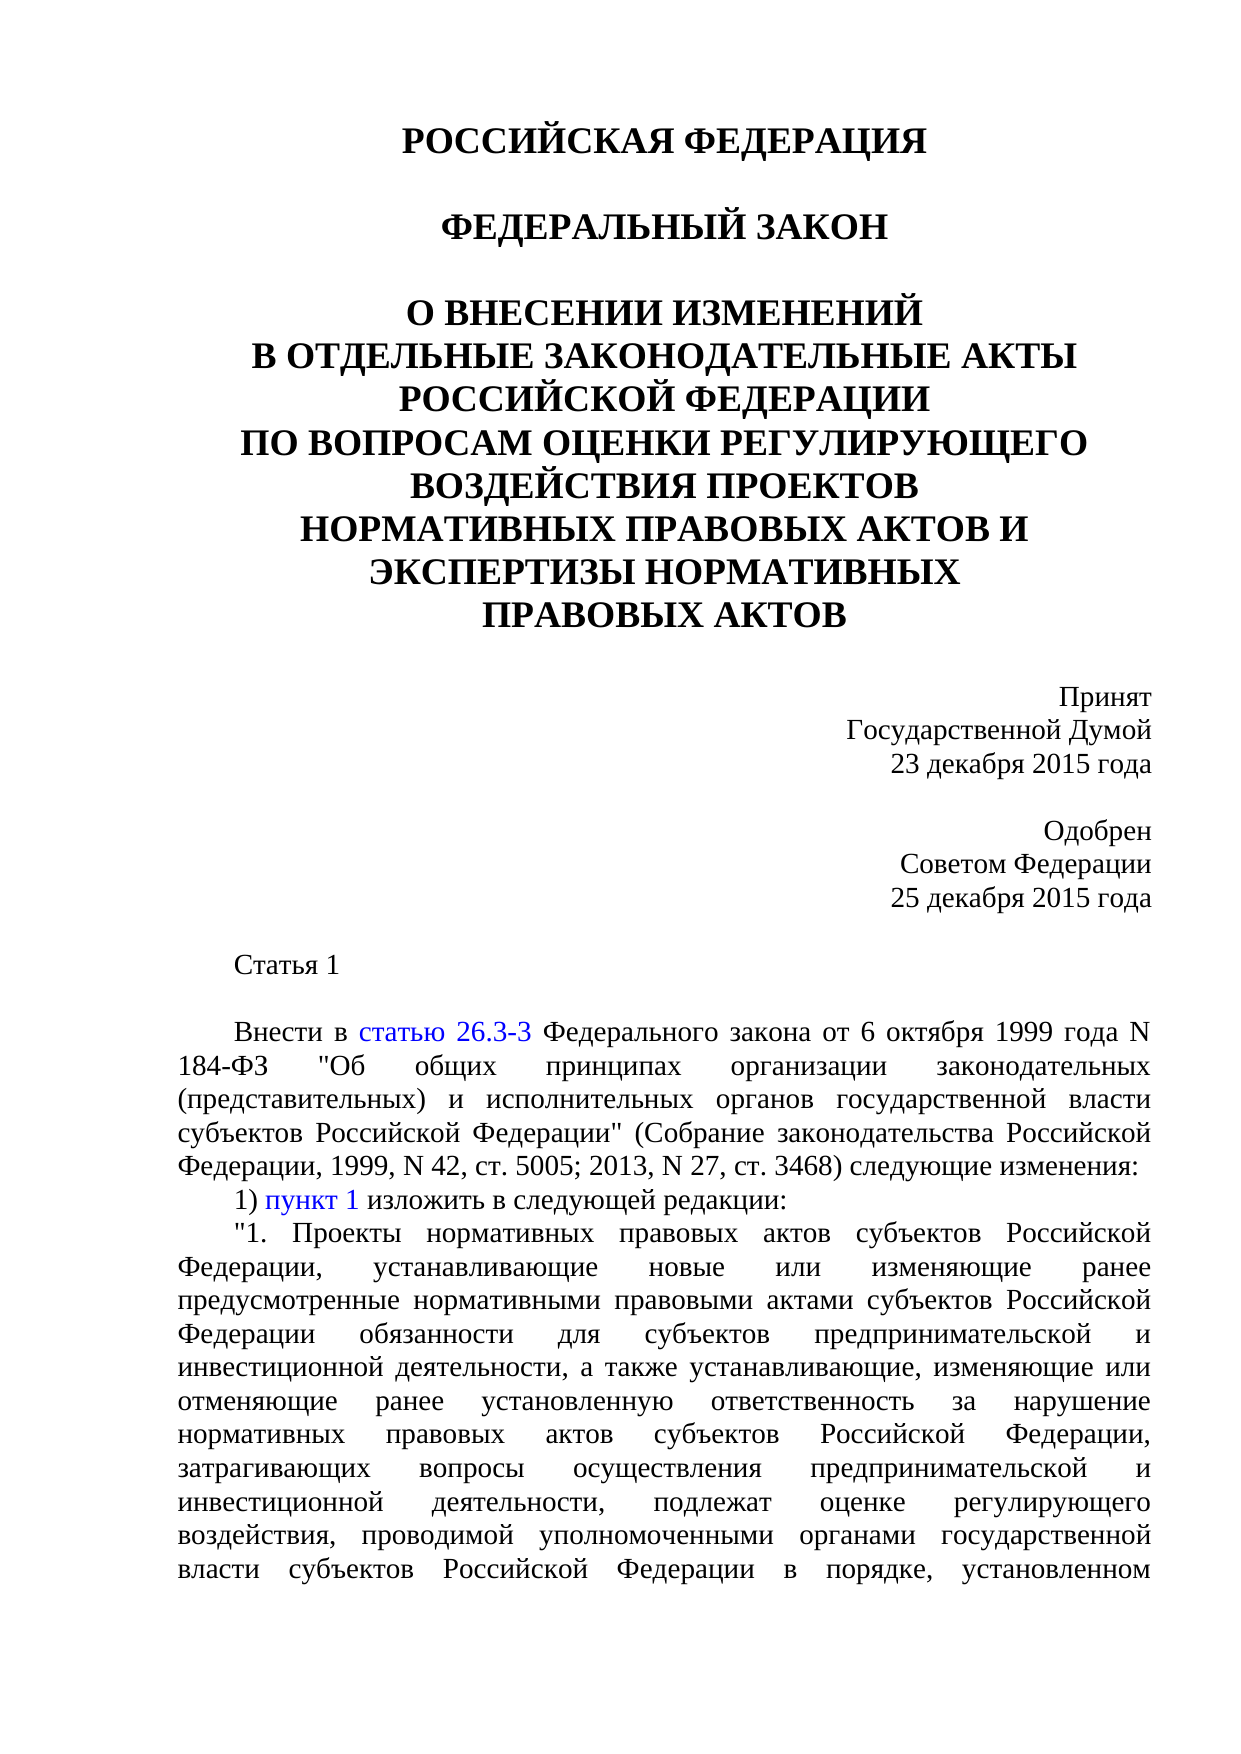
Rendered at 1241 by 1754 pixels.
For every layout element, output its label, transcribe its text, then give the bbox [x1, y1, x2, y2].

text ПО ВОПРОСАМ ОЦЕНКИ РЕГУЛИРУЮЩЕГО ВОЗДЕЙСТВИЯ ПРОЕКТОВ [177, 420, 1152, 506]
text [177, 1215, 1152, 1584]
text 25 декабря 2015 года [177, 880, 1152, 913]
text Статья 1 [177, 947, 1152, 981]
text В ОТДЕЛЬНЫЕ ЗАКОНОДАТЕЛЬНЫЕ АКТЫ РОССИЙСКОЙ ФЕДЕРАЦИИ [177, 334, 1152, 420]
text НОРМАТИВНЫХ ПРАВОВЫХ АКТОВ И ЭКСПЕРТИЗЫ НОРМАТИВНЫХ [177, 506, 1152, 592]
text Одобрен [177, 813, 1152, 846]
text Государственной Думой [177, 712, 1152, 746]
text О ВНЕСЕНИИ ИЗМЕНЕНИЙ [177, 291, 1152, 334]
text Принят [177, 679, 1152, 712]
text 1) пункт 1 изложить в следующей редакции: [177, 1182, 1152, 1215]
text ФЕДЕРАЛЬНЫЙ ЗАКОН [177, 204, 1152, 247]
text ПРАВОВЫХ АКТОВ [177, 592, 1152, 636]
text Советом Федерации [177, 846, 1152, 880]
text 23 декабря 2015 года [177, 746, 1152, 779]
text Внести в статью 26.3-3 Федерального закона от 6 октября 1999 года N 184-ФЗ "Об общих принципах организации законодательных (представительных) и исполнительных органов государственной власти субъектов Российской Федерации" (Собрание законодательства Российской Федерации, 1999, N 42, ст. 5005; 2013, N 27, ст. 3468) следующие изменения: [177, 1014, 1152, 1182]
text РОССИЙСКАЯ ФЕДЕРАЦИЯ [177, 118, 1152, 161]
